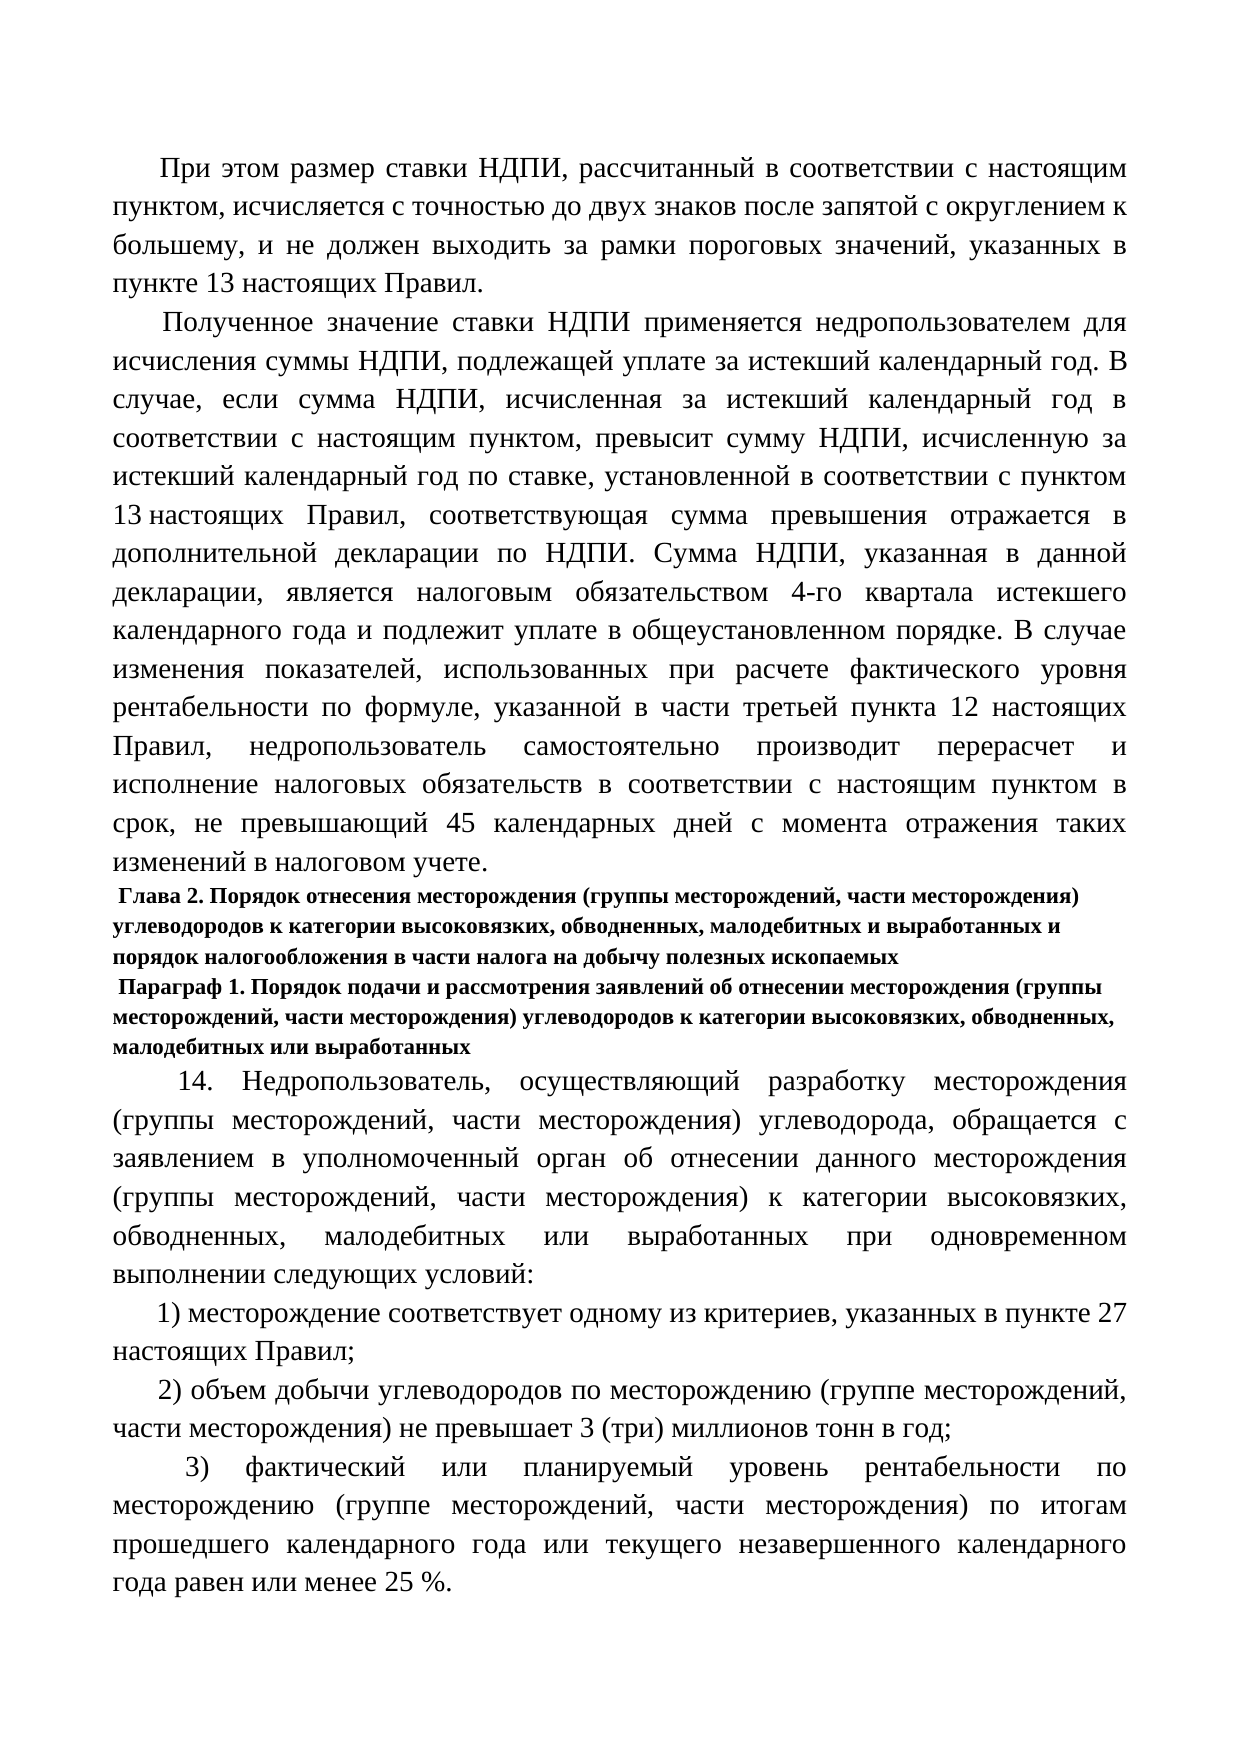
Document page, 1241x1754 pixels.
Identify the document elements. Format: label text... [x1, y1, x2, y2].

text 3) фактический или планируемый уровень рентабельности по месторождению (группе месторождений, части месторождения) по итогам прошедшего календарного года или текущего незавершенного календарного года равен или менее 25 %. [112, 1449, 1128, 1598]
text 2) объем добычи углеводородов по месторождению (группе месторождений, части месторождения) не превышает 3 (три) миллионов тонн в год; [112, 1372, 1128, 1444]
text 1) месторождение соответствует одному из критериев, указанных в пункте 27 настоящих Правил; [112, 1295, 1128, 1367]
text При этом размер ставки НДПИ, рассчитанный в соответствии с настоящим пунктом, исчисляется с точностью до двух знаков после запятой с округлением к большему, и не должен выходить за рамки пороговых значений, указанных в пункте 13 настоящих Правил. [112, 150, 1128, 299]
text Полученное значение ставки НДПИ применяется недропользователем для исчисления суммы НДПИ, подлежащей уплате за истекший календарный год. В случае, если сумма НДПИ, исчисленная за истекший календарный год в соответствии с настоящим пунктом, превысит сумму НДПИ, исчисленную за истекший календарный год по ставке, установленной в соответствии с пунктом 13 настоящих Правил, соответствующая сумма превышения отражается в дополнительной декларации по НДПИ. Сумма НДПИ, указанная в данной декларации, является налоговым обязательством 4-го квартала истекшего календарного года и подлежит уплате в общеустановленном порядке. В случае изменения показателей, использованных при расчете фактического уровня рентабельности по формуле, указанной в части третьей пункта 12 настоящих Правил, недропользователь самостоятельно производит перерасчет и исполнение налоговых обязательств в соответствии с настоящим пунктом в срок, не превышающий 45 календарных дней с момента отражения таких изменений в налоговом учете. [112, 304, 1128, 877]
text Глава 2. Порядок отнесения месторождения (группы месторождений, части месторождения) углеводородов к категории высоковязких, обводненных, малодебитных и выработанных и порядок налогообложения в части налога на добычу полезных ископаемых [112, 882, 1128, 969]
text Параграф 1. Порядок подачи и рассмотрения заявлений об отнесении месторождения (группы месторождений, части месторождения) углеводородов к категории высоковязких, обводненных, малодебитных или выработанных [112, 973, 1128, 1060]
text 14. Недропользователь, осуществляющий разработку месторождения (группы месторождений, части месторождения) углеводорода, обращается с заявлением в уполномоченный орган об отнесении данного месторождения (группы месторождений, части месторождения) к категории высоковязких, обводненных, малодебитных или выработанных при одновременном выполнении следующих условий: [112, 1063, 1128, 1290]
